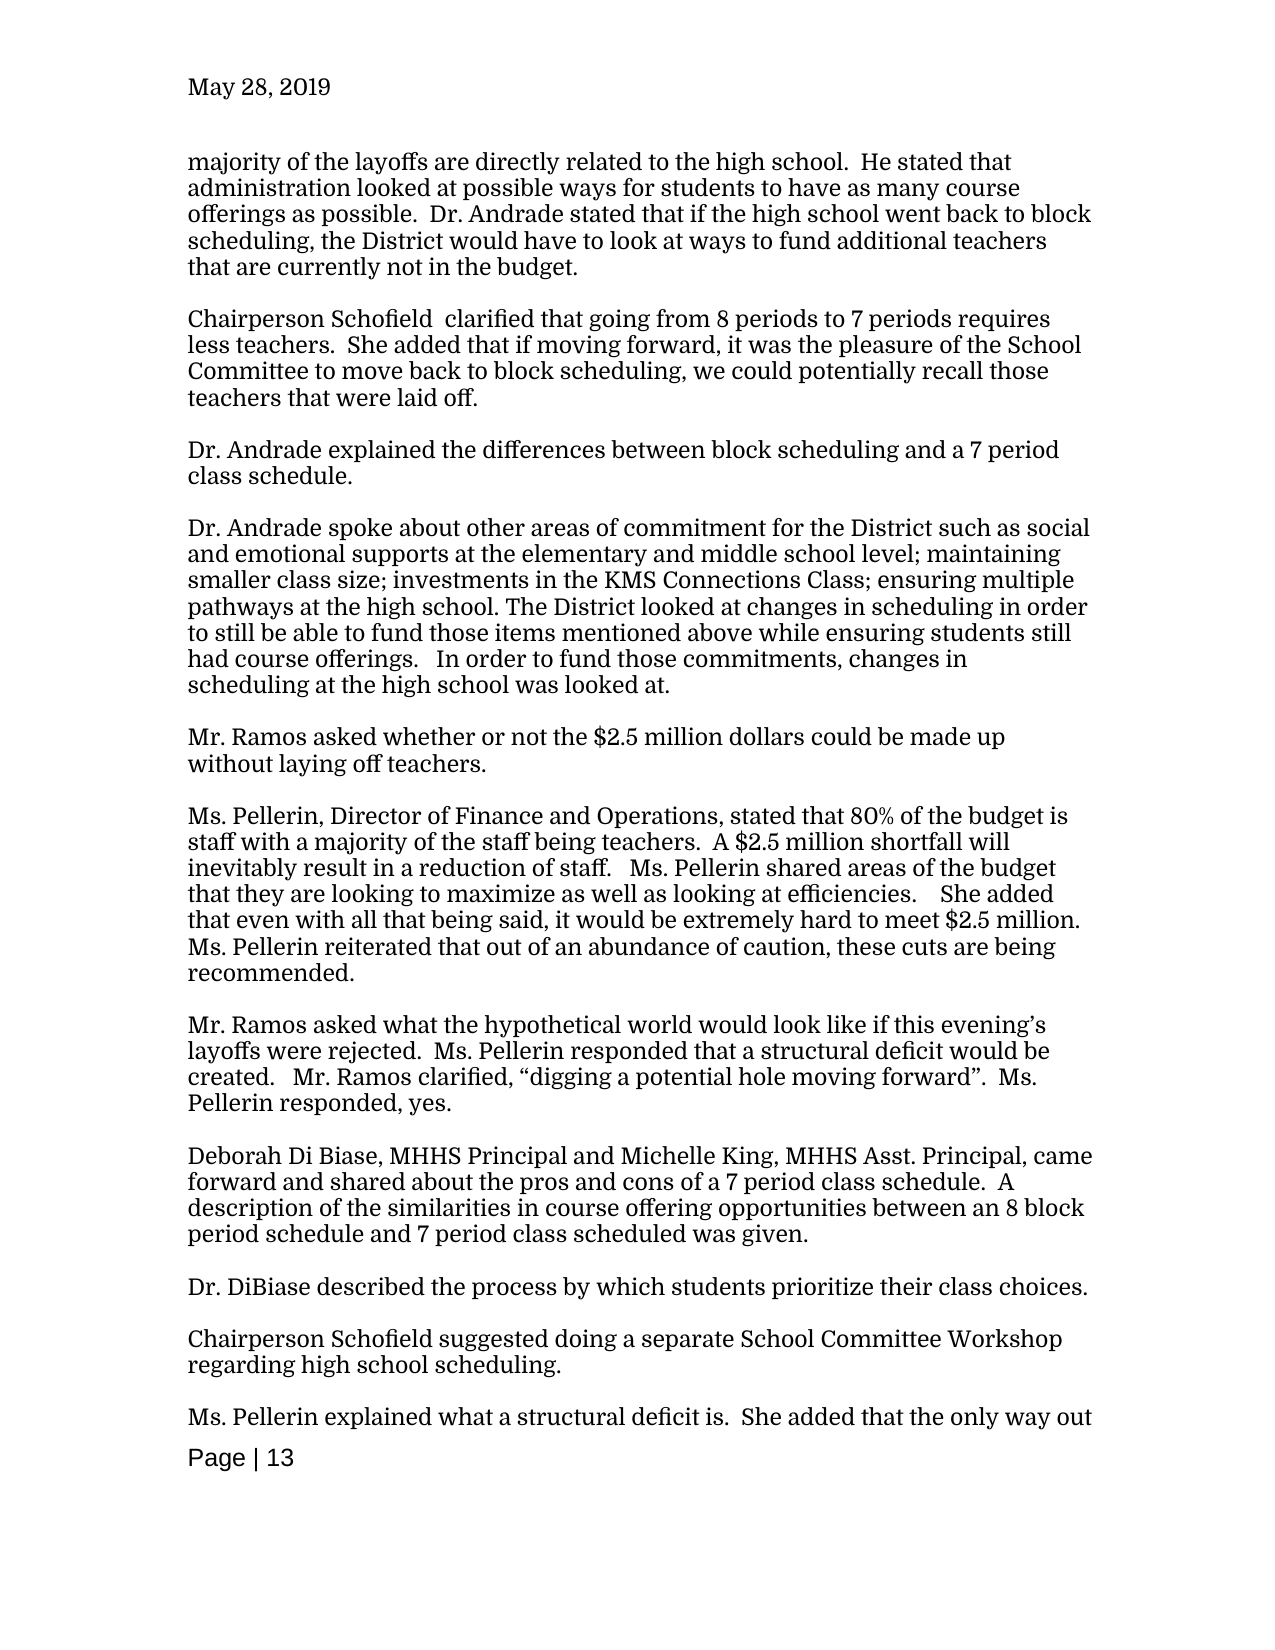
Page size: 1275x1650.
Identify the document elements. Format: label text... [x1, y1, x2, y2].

text Dr. Andrade explained the differences between block scheduling and a 7 period class schedule. [187, 438, 1095, 490]
text Deborah Di Biase, MHHS Principal and Michelle King, MHHS Asst. Principal, came forward and shared about the pros and cons of a 7 period class schedule. A description of the similarities in course offering opportunities between an 8 block period schedule and 7 period class scheduled was given. [187, 1143, 1095, 1248]
text Dr. DiBiase described the process by which students prioritize their class choices. [187, 1274, 1095, 1300]
text Ms. Pellerin, Director of Finance and Operations, stated that 80% of the budget is staff with a majority of the staff being teachers. A $2.5 million shortfall will inevitably result in a reduction of staff. Ms. Pellerin shared areas of the budget that they are looking to maximize as well as looking at efficiencies. She added that even with all that being said, it would be extremely hard to meet $2.5 million. Ms. Pellerin reiterated that out of an abundance of caution, these cuts are being recommended. [187, 804, 1095, 987]
text Mr. Ramos asked whether or not the $2.5 million dollars could be made up without laying off teachers. [187, 725, 1095, 777]
text Dr. Andrade spoke about other areas of commitment for the District such as social and emotional supports at the elementary and middle school level; maintaining smaller class size; investments in the KMS Connections Class; ensuring multiple pathways at the high school. The District looked at changes in scheduling in order to still be able to fund those items mentioned above while ensuring students still had course offerings. In order to fund those commitments, changes in scheduling at the high school was looked at. [187, 516, 1095, 699]
text Chairperson Schofield suggested doing a separate School Committee Workshop regarding high school scheduling. [187, 1327, 1095, 1379]
text Chairperson Schofield clarified that going from 8 periods to 7 periods requires less teachers. She added that if moving forward, it was the pleasure of the School Committee to move back to block scheduling, we could potentially recall those teachers that were laid off. [187, 307, 1095, 411]
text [187, 1405, 1095, 1431]
text Mr. Ramos asked what the hypothetical world would look like if this evening’s layoffs were rejected. Ms. Pellerin responded that a structural deficit would be created. Mr. Ramos clarified, “digging a potential hole moving forward”. Ms. Pellerin responded, yes. [187, 1013, 1095, 1117]
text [187, 150, 1095, 281]
